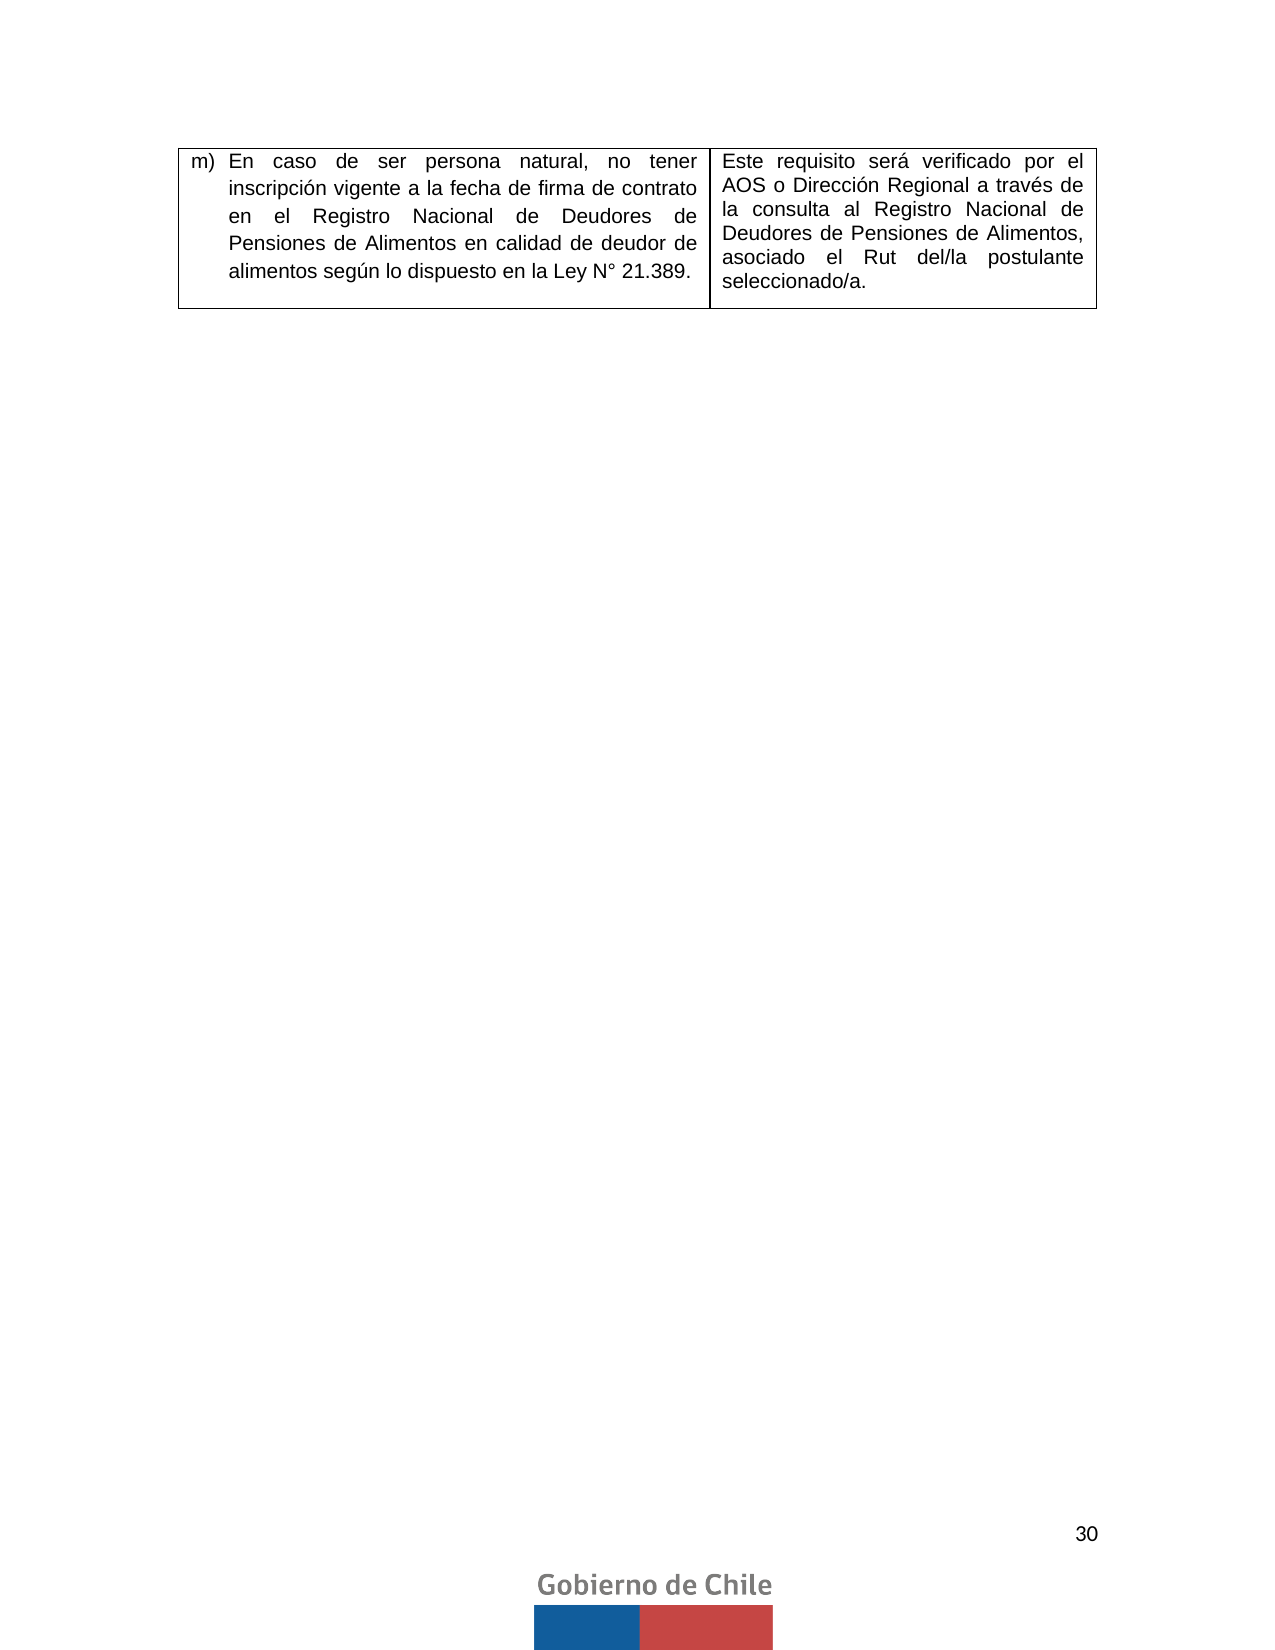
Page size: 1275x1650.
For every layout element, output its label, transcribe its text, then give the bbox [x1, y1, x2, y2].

picture [532, 1560, 774, 1650]
table_cell En caso de ser persona natural, no tener inscripción vigente a la fecha de firma de contrato en el Registro Nacional de Deudores de Pensiones de Alimentos en calidad de deudor de alimentos según lo dispuesto en la Ley N° 21.389. [179, 149, 709, 307]
table_cell Este requisito será verificado por el AOS o Dirección Regional a través de la consulta al Registro Nacional de Deudores de Pensiones de Alimentos, asociado el Rut del/la postulante seleccionado/a. [711, 149, 1096, 307]
